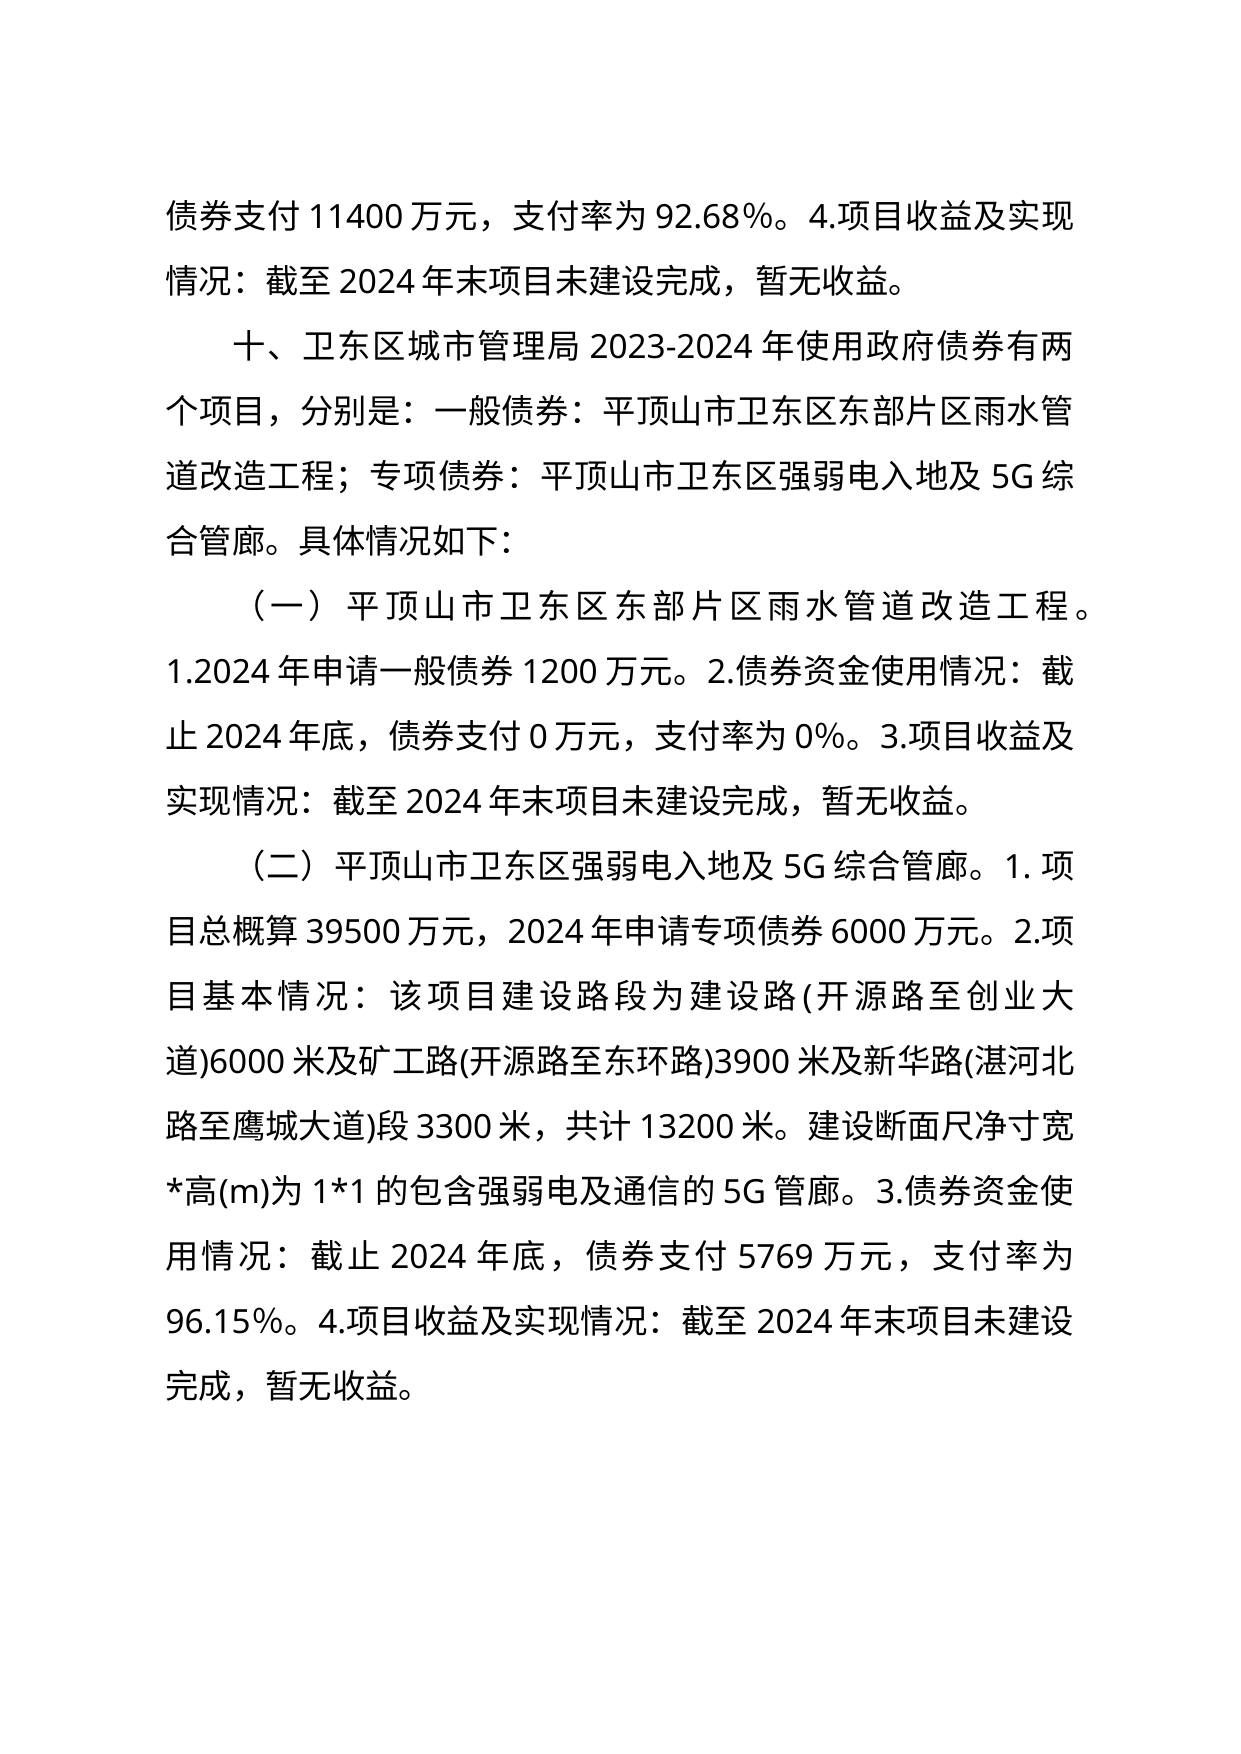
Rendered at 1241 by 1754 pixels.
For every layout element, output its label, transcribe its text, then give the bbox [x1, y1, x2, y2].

text 十、卫东区城市管理局2023-2024年使用政府债券有两个项目，分别是：一般债券：平顶山市卫东区东部片区雨水管道改造工程；专项债券：平顶山市卫东区强弱电入地及5G综合管廊。具体情况如下： [165, 311, 1075, 571]
text （二）平顶山市卫东区强弱电入地及5G综合管廊。1. 项目总概算39500万元，2024年申请专项债券6000万元。2.项目基本情况：该项目建设路段为建设路(开源路至创业大道)6000米及矿工路(开源路至东环路)3900米及新华路(湛河北路至鹰城大道)段3300米，共计13200米。建设断面尺净寸宽*高(m)为1*1的包含强弱电及通信的5G管廊。3.债券资金使用情况：截止2024年底，债券支付5769万元，支付率为96.15％。4.项目收益及实现情况：截至2024年末项目未建设完成，暂无收益。 [165, 831, 1075, 1416]
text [165, 181, 1075, 311]
text （一）平顶山市卫东区东部片区雨水管道改造工程。1.2024年申请一般债券1200万元。2.债券资金使用情况：截止2024年底，债券支付0万元，支付率为0％。3.项目收益及实现情况：截至2024年末项目未建设完成，暂无收益。 [165, 571, 1075, 831]
